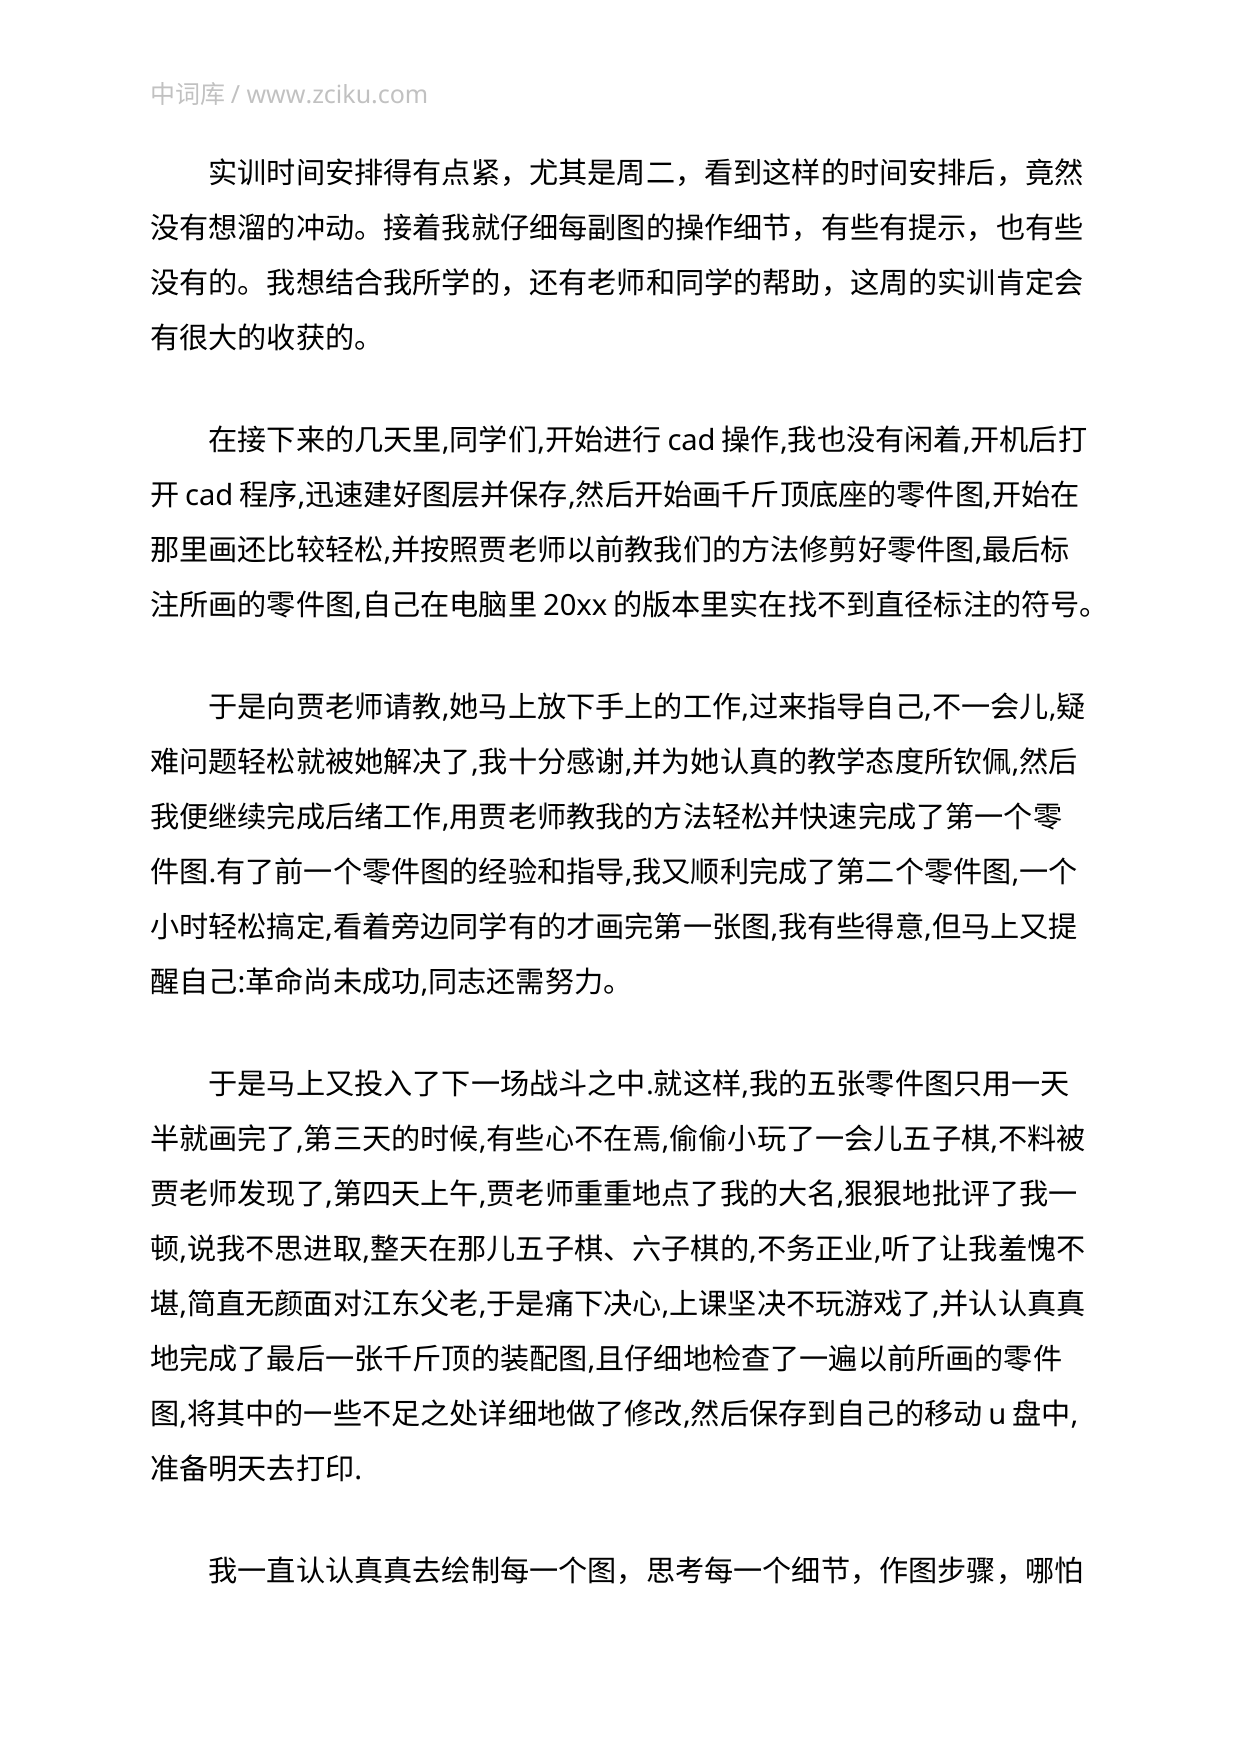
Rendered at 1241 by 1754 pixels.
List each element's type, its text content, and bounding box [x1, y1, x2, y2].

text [150, 1547, 1090, 1590]
text 于是马上又投入了下一场战斗之中.就这样,我的五张零件图只用一天半就画完了,第三天的时候,有些心不在焉,偷偷小玩了一会儿五子棋,不料被贾老师发现了,第四天上午,贾老师重重地点了我的大名,狠狠地批评了我一顿,说我不思进取,整天在那儿五子棋、六子棋的,不务正业,听了让我羞愧不堪,简直无颜面对江东父老,于是痛下决心,上课坚决不玩游戏了,并认认真真地完成了最后一张千斤顶的装配图,且仔细地检查了一遍以前所画的零件图,将其中的一些不足之处详细地做了修改,然后保存到自己的移动u盘中,准备明天去打印. [150, 1060, 1090, 1488]
text 于是向贾老师请教,她马上放下手上的工作,过来指导自己,不一会儿,疑难问题轻松就被她解决了,我十分感谢,并为她认真的教学态度所钦佩,然后我便继续完成后绪工作,用贾老师教我的方法轻松并快速完成了第一个零件图.有了前一个零件图的经验和指导,我又顺利完成了第二个零件图,一个小时轻松搞定,看着旁边同学有的才画完第一张图,我有些得意,但马上又提醒自己:革命尚未成功,同志还需努力。 [150, 683, 1090, 1001]
text 实训时间安排得有点紧，尤其是周二，看到这样的时间安排后，竟然没有想溜的冲动。接着我就仔细每副图的操作细节，有些有提示，也有些没有的。我想结合我所学的，还有老师和同学的帮助，这周的实训肯定会有很大的收获的。 [150, 150, 1090, 357]
text 在接下来的几天里,同学们,开始进行cad操作,我也没有闲着,开机后打开cad程序,迅速建好图层并保存,然后开始画千斤顶底座的零件图,开始在那里画还比较轻松,并按照贾老师以前教我们的方法修剪好零件图,最后标注所画的零件图,自己在电脑里20xx的版本里实在找不到直径标注的符号。 [150, 416, 1090, 624]
